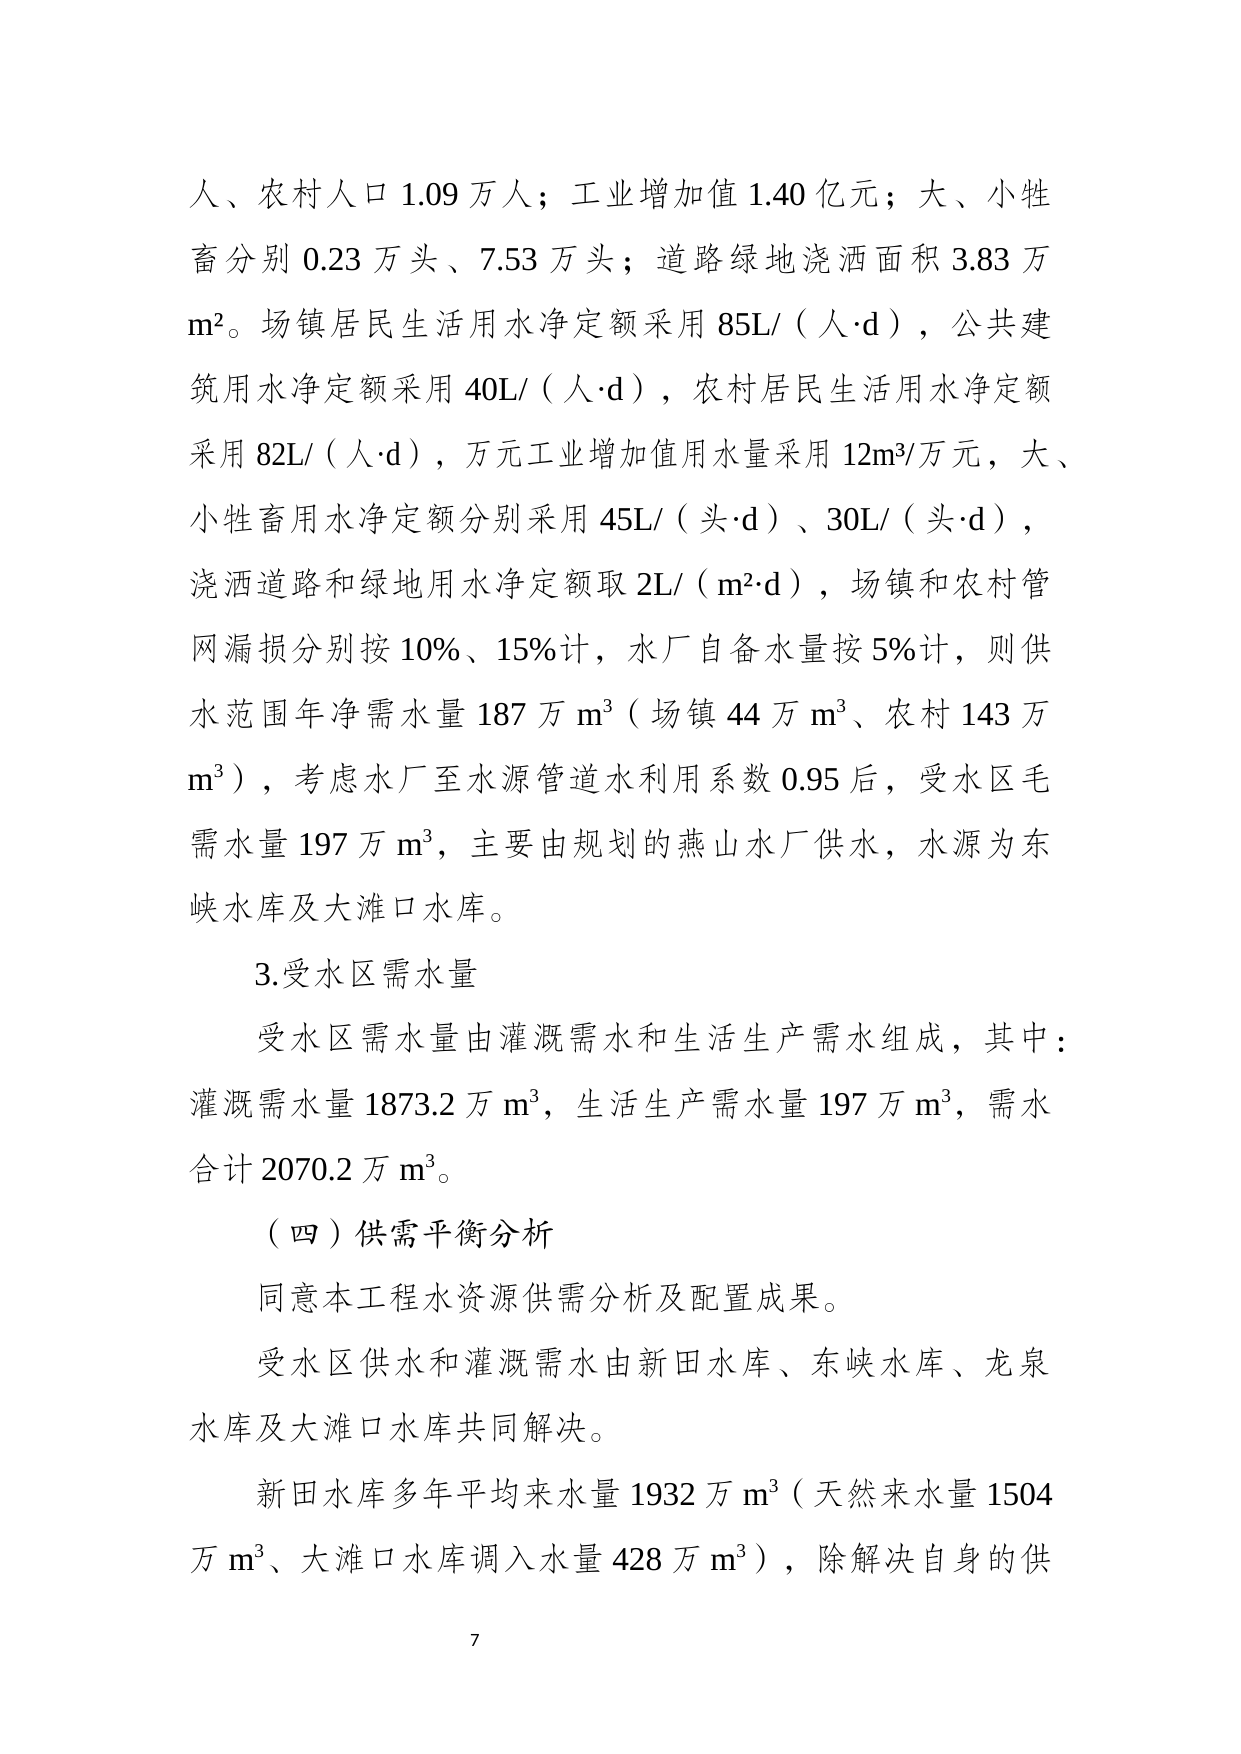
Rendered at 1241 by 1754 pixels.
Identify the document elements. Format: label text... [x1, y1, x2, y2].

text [187, 162, 1053, 942]
text 3.受水区需水量 [187, 942, 1053, 1007]
text 同意本工程水资源供需分析及配置成果。 [187, 1267, 1053, 1332]
text 受水区需水量由灌溉需水和生活生产需水组成，其中：灌溉需水量1873.2万m3，生活生产需水量197万m3，需水合计2070.2万m3。 [187, 1007, 1053, 1202]
text （四）供需平衡分析 [187, 1202, 1053, 1267]
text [187, 1462, 1053, 1592]
text 受水区供水和灌溉需水由新田水库、东峡水库、龙泉水库及大滩口水库共同解决。 [187, 1332, 1053, 1462]
